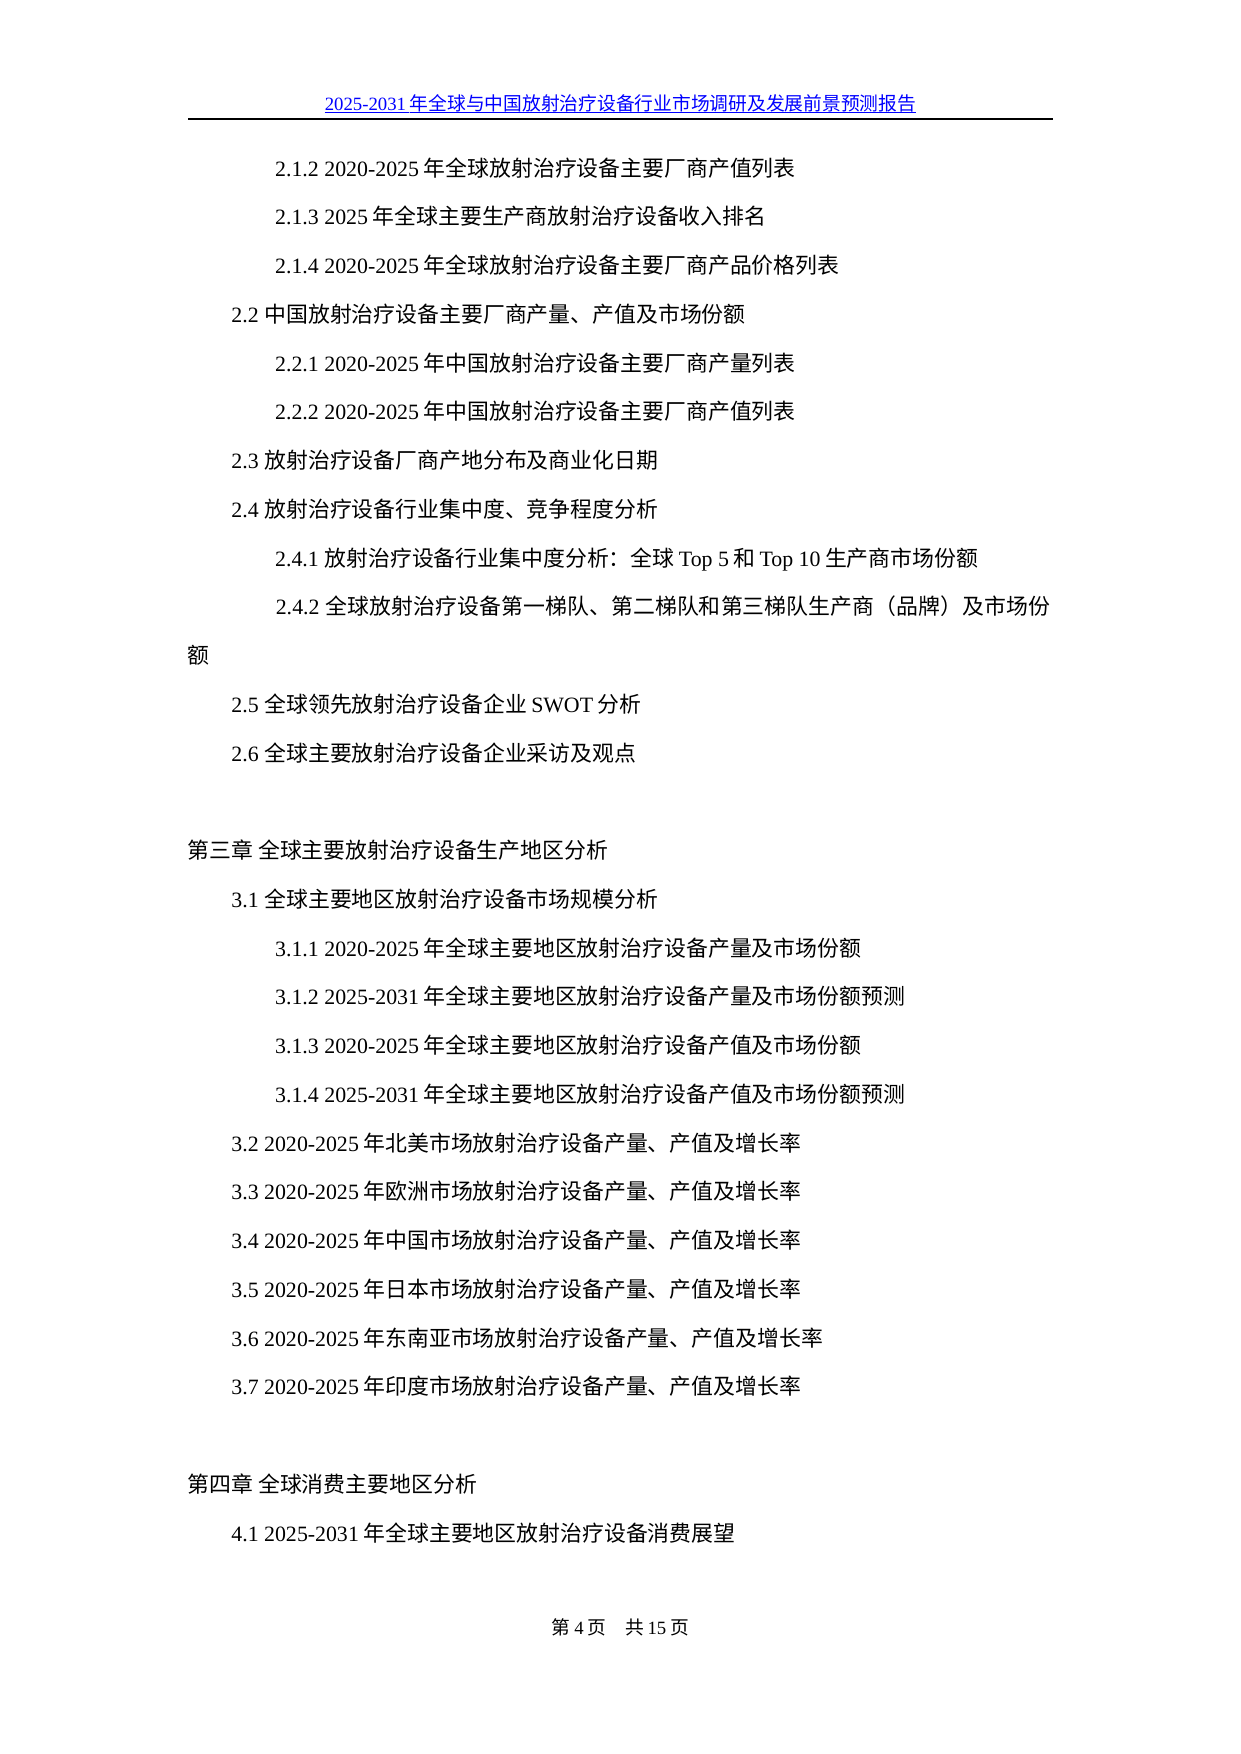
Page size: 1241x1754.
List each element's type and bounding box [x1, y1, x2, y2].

text [187, 150, 1053, 1548]
